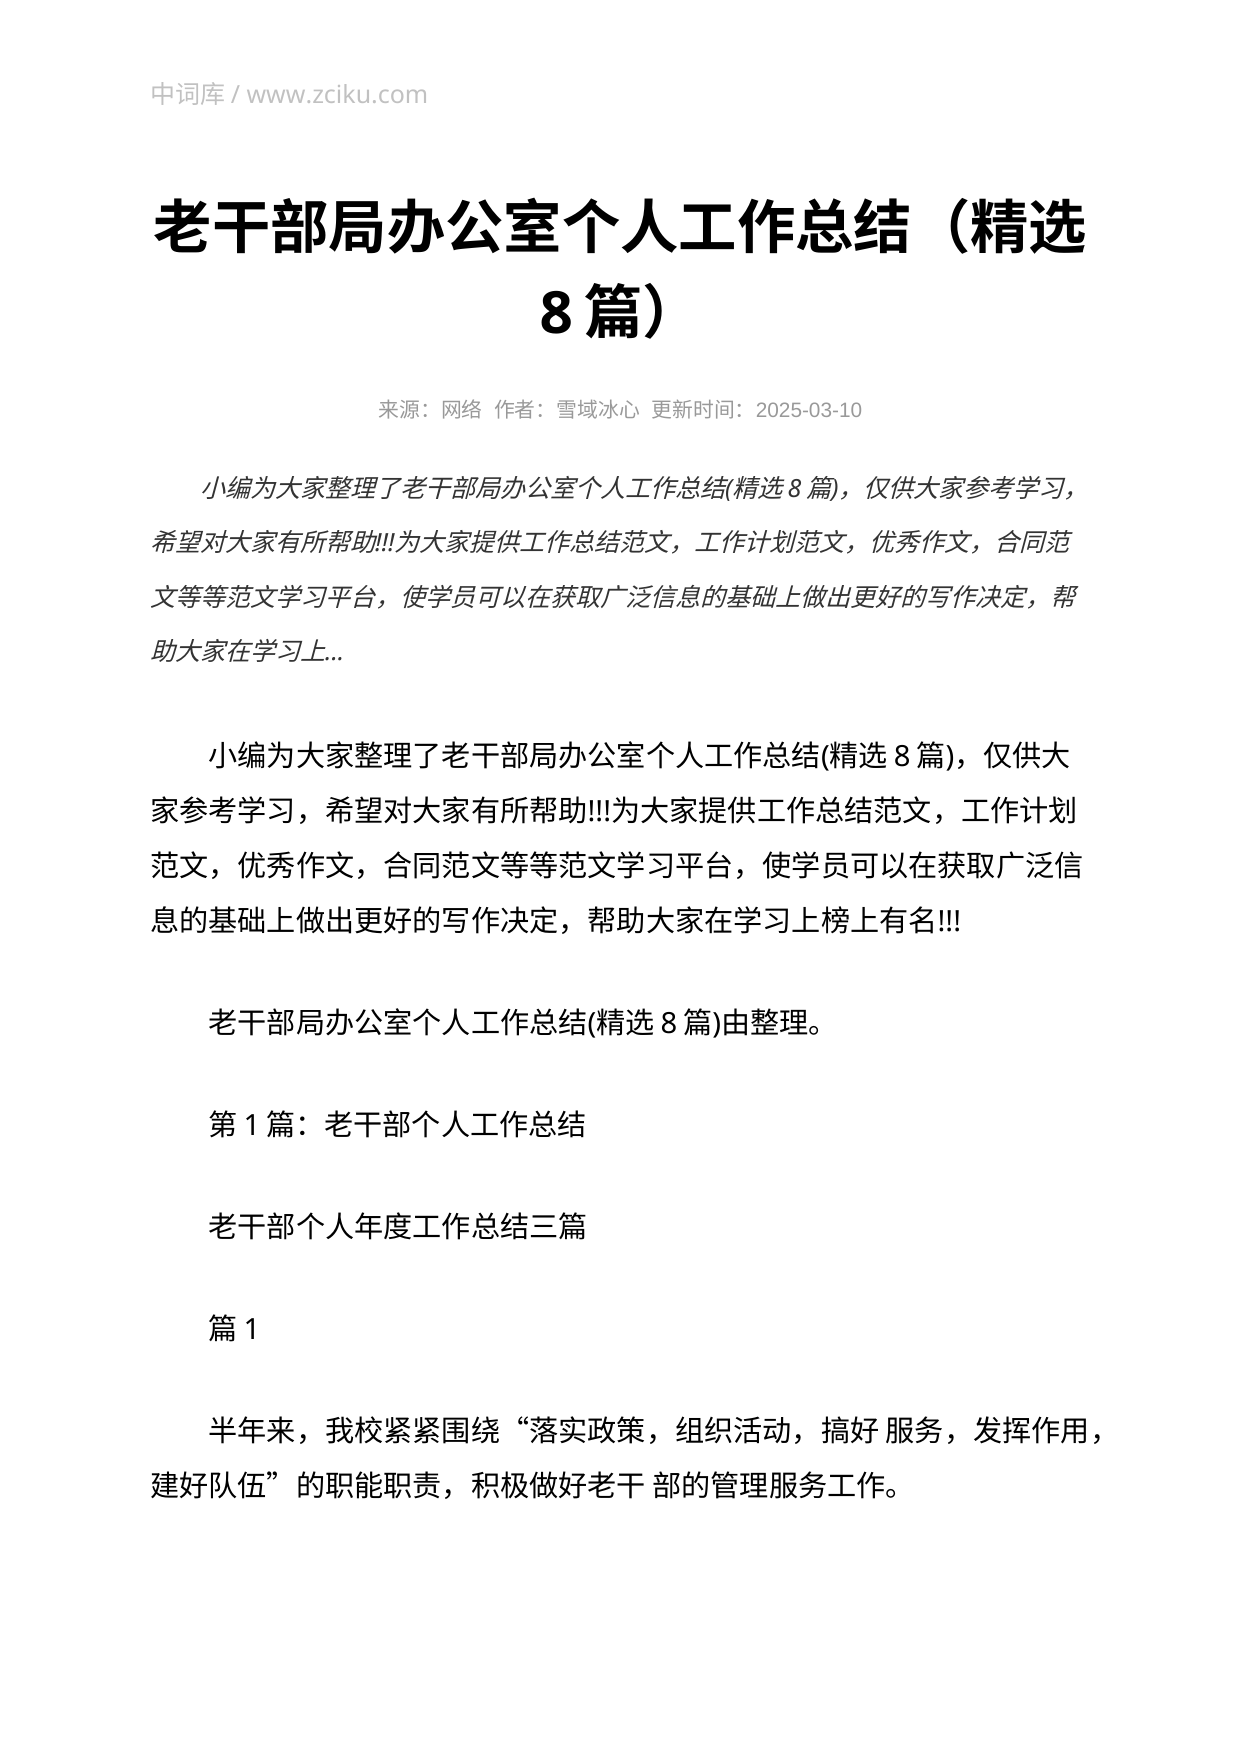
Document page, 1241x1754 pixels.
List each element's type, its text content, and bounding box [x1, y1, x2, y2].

text 老干部个人年度工作总结三篇 [150, 1203, 1090, 1246]
text 来源：网络 作者：雪域冰心 更新时间：2025-03-10 [150, 397, 1090, 421]
subtitle 老干部局办公室个人工作总结（精选8篇） [150, 181, 1090, 351]
text 第1篇：老干部个人工作总结 [150, 1101, 1090, 1144]
text 半年来，我校紧紧围绕“落实政策，组织活动，搞好 服务，发挥作用，建好队伍”的职能职责，积极做好老干 部的管理服务工作。 [150, 1407, 1090, 1504]
text 小编为大家整理了老干部局办公室个人工作总结(精选8篇)，仅供大家参考学习，希望对大家有所帮助!!!为大家提供工作总结范文，工作计划范文，优秀作文，合同范文等等范文学习平台，使学员可以在获取广泛信息的基础上做出更好的写作决定，帮助大家在学习上... [150, 468, 1090, 668]
text 小编为大家整理了老干部局办公室个人工作总结(精选8篇)，仅供大家参考学习，希望对大家有所帮助!!!为大家提供工作总结范文，工作计划范文，优秀作文，合同范文等等范文学习平台，使学员可以在获取广泛信息的基础上做出更好的写作决定，帮助大家在学习上榜上有名!!! [150, 733, 1090, 940]
text 老干部局办公室个人工作总结(精选8篇)由整理。 [150, 999, 1090, 1042]
text 篇1 [150, 1305, 1090, 1348]
